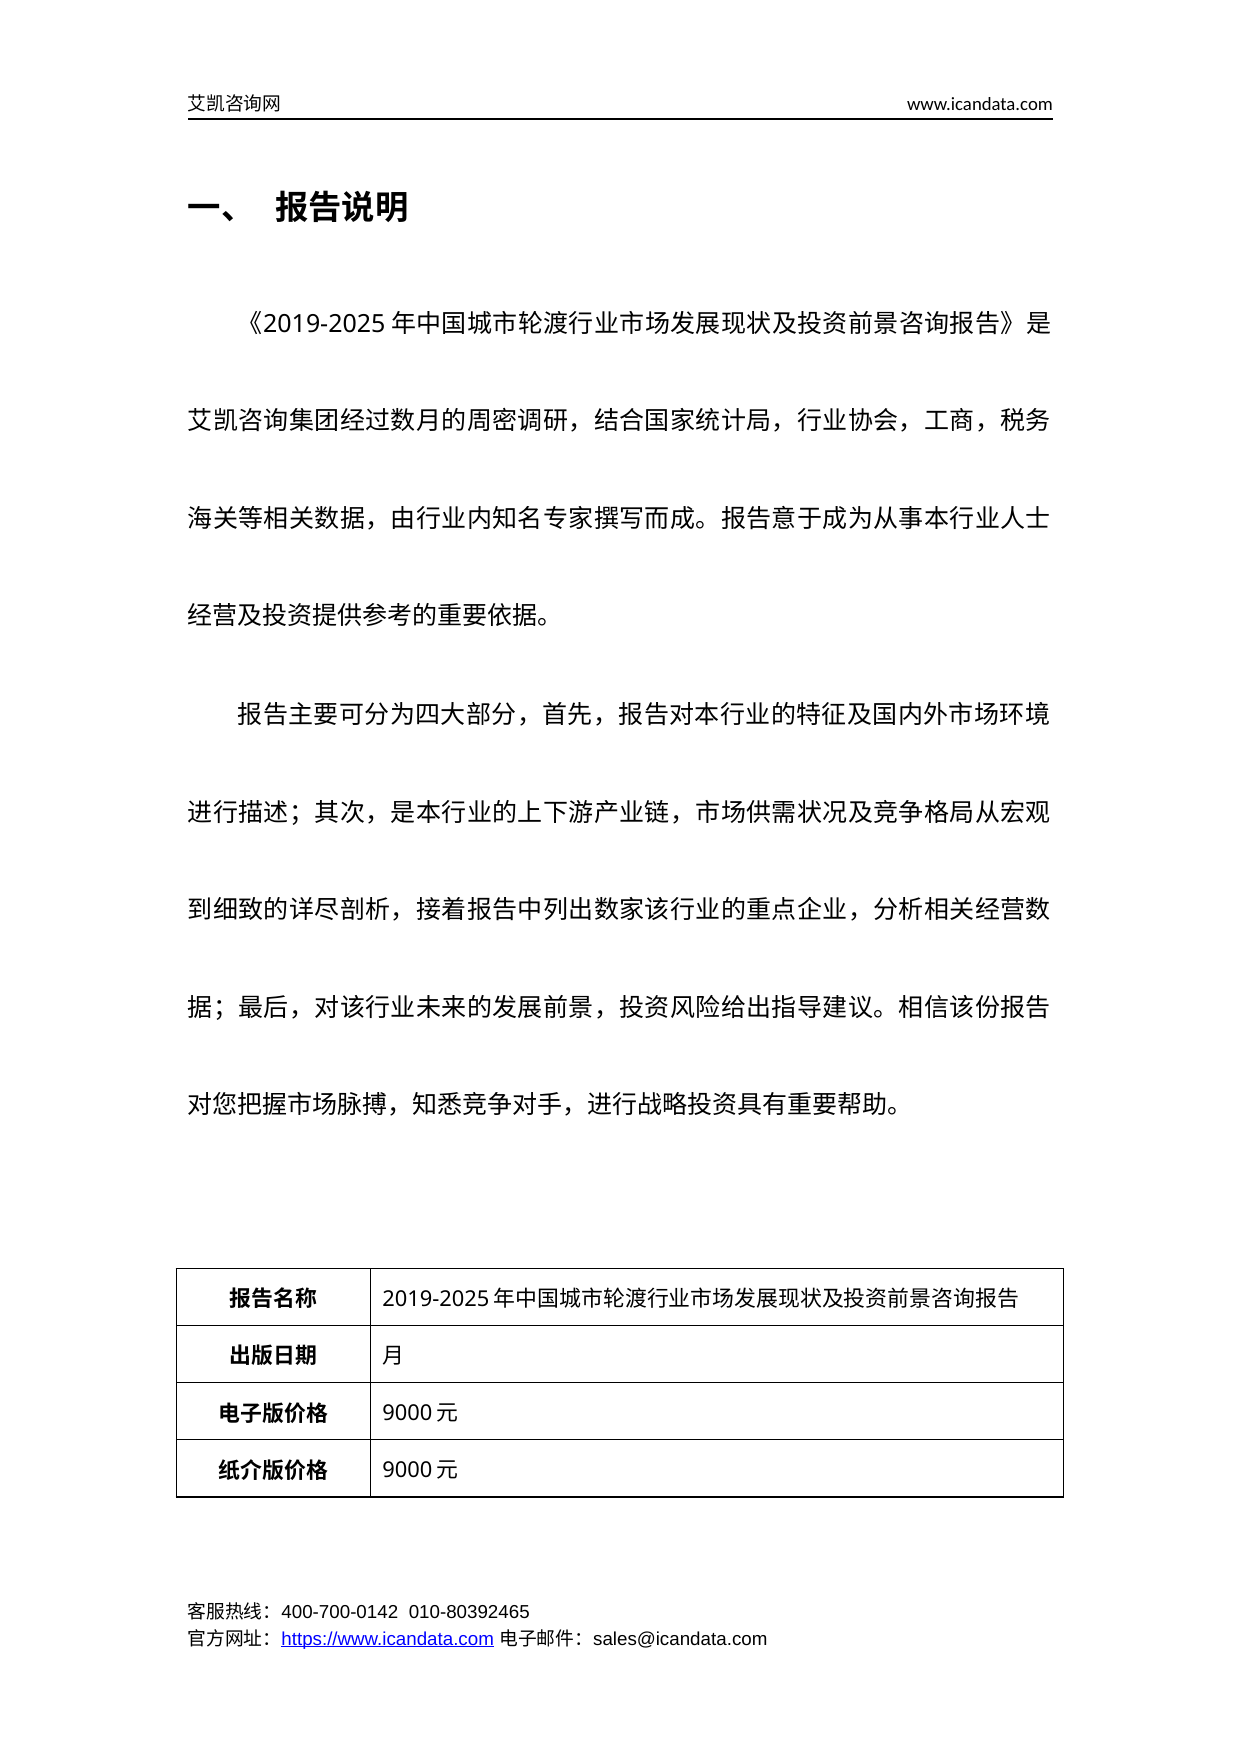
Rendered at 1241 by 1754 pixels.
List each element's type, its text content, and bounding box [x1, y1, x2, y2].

table_cell 纸介版价格 [177, 1440, 370, 1496]
text 报告主要可分为四大部分，首先，报告对本行业的特征及国内外市场环境进行描述；其次，是本行业的上下游产业链，市场供需状况及竞争格局从宏观到细致的详尽剖析，接着报告中列出数家该行业的重点企业，分析相关经营数据；最后，对该行业未来的发展前景，投资风险给出指导建议。相信该份报告对您把握市场脉搏，知悉竞争对手，进行战略投资具有重要帮助。 [187, 681, 1053, 1136]
subtitle 报告说明 [187, 172, 1053, 237]
table_cell 出版日期 [177, 1326, 370, 1382]
text 《2019-2025年中国城市轮渡行业市场发展现状及投资前景咨询报告》是艾凯咨询集团经过数月的周密调研，结合国家统计局，行业协会，工商，税务海关等相关数据，由行业内知名专家撰写而成。报告意于成为从事本行业人士经营及投资提供参考的重要依据。 [187, 289, 1053, 646]
table_header 报告名称 [177, 1269, 370, 1325]
table_cell 9000元 [371, 1383, 1063, 1439]
table_cell 月 [371, 1326, 1063, 1382]
table_cell 9000元 [371, 1440, 1063, 1496]
table_header 2019-2025年中国城市轮渡行业市场发展现状及投资前景咨询报告 [371, 1269, 1063, 1325]
table_cell 电子版价格 [177, 1383, 370, 1439]
